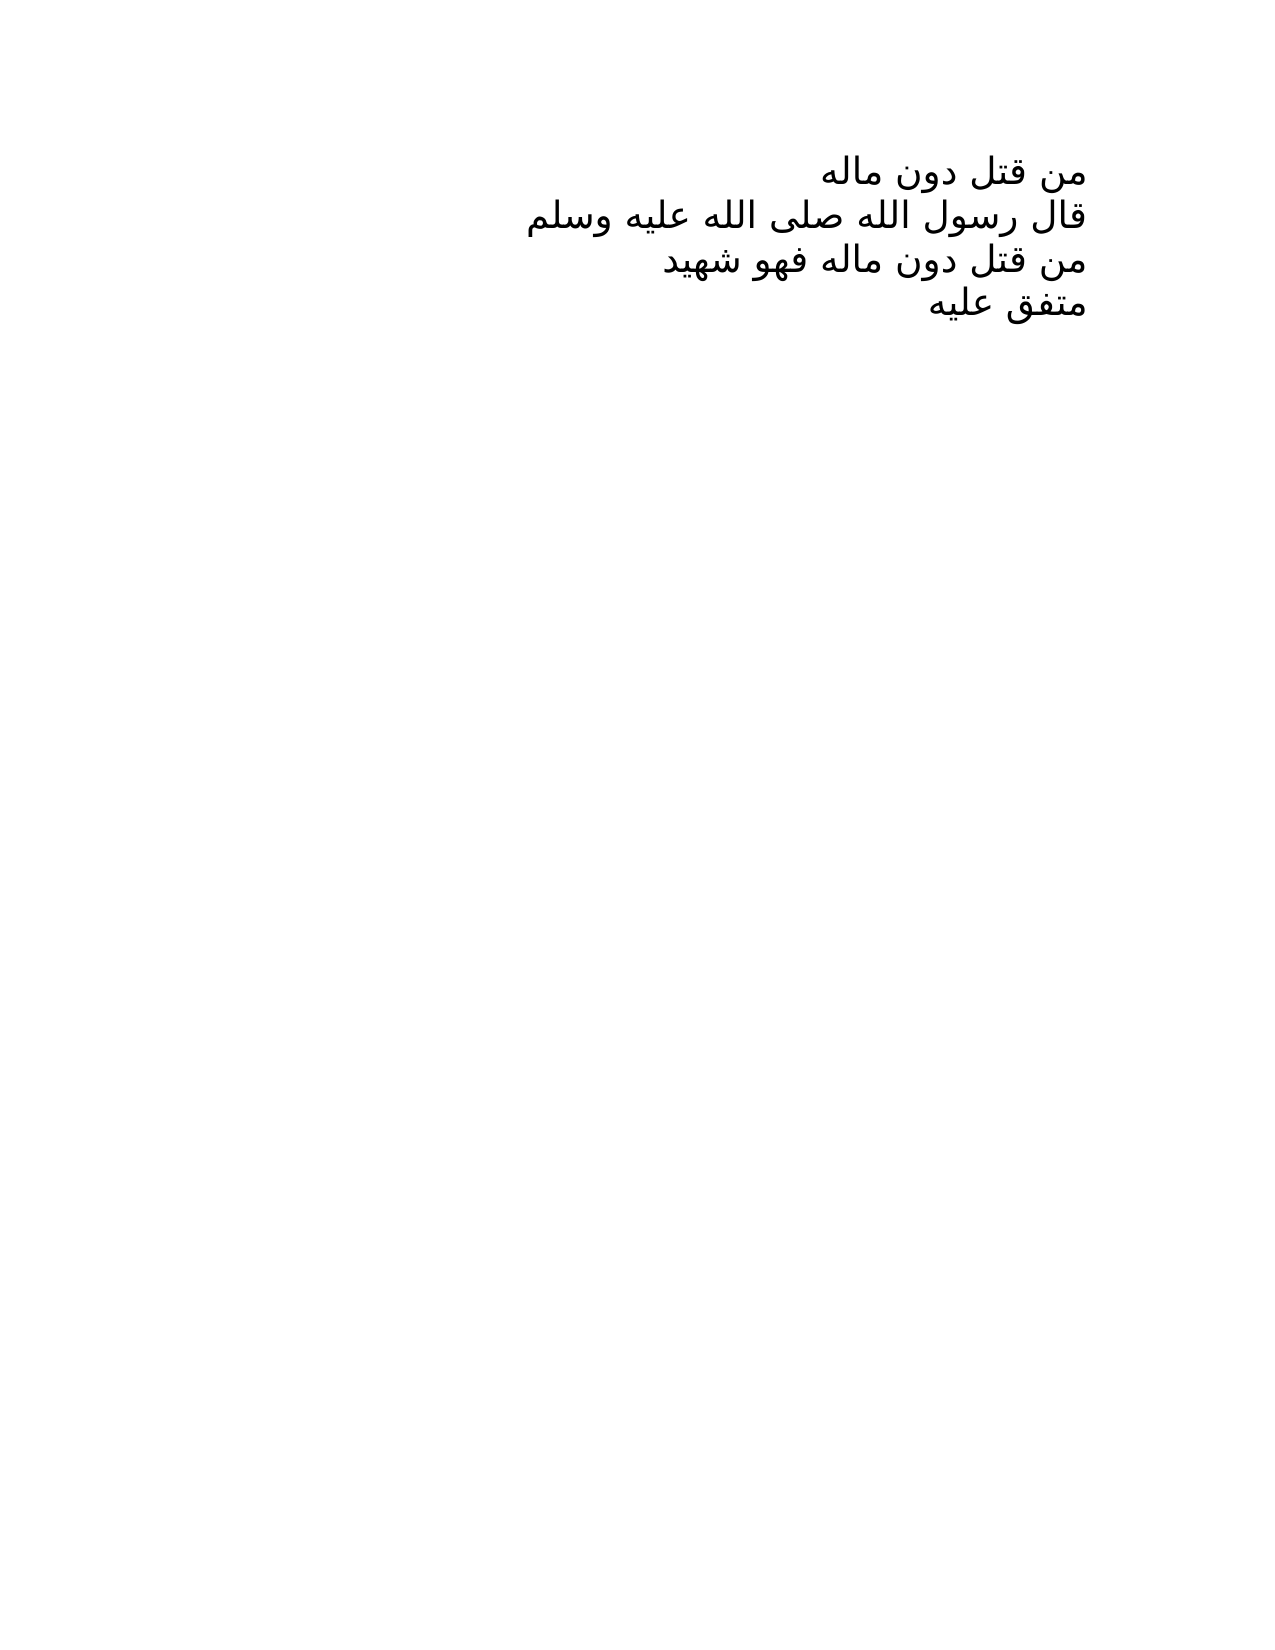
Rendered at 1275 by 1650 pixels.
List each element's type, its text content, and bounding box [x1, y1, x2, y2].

text قال رسول الله صلى الله عليه وسلم [187, 194, 1087, 237]
text متفق عليه [187, 281, 1087, 324]
text من قتل دون ماله فهو شهيد [187, 237, 1087, 281]
text من قتل دون ماله [187, 150, 1087, 194]
